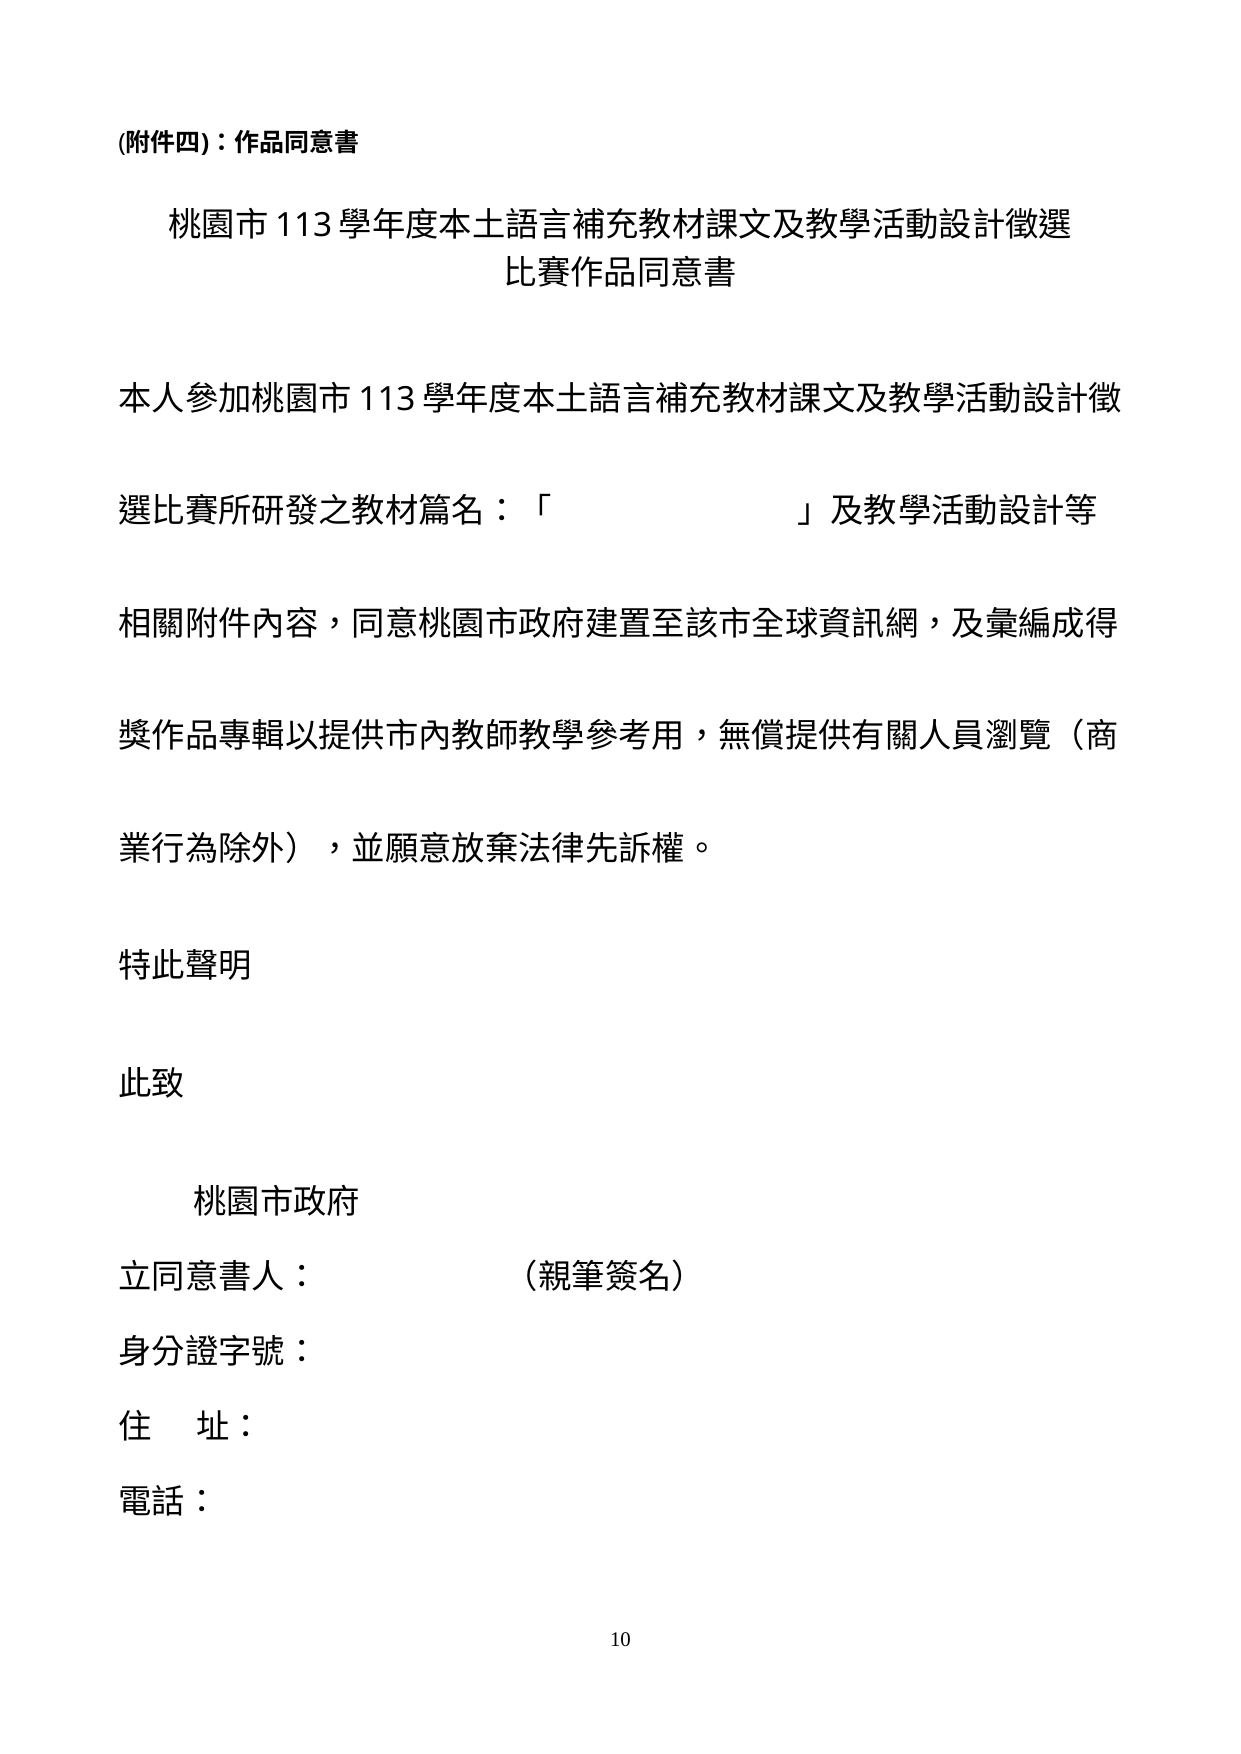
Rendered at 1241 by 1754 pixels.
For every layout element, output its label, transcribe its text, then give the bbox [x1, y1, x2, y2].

text (附件四)：作品同意書 [118, 122, 1122, 160]
text 特此聲明 [118, 926, 1122, 1001]
text 立同意書人： （親筆簽名） [118, 1237, 1031, 1312]
text 身分證字號： [118, 1312, 1031, 1387]
text 本人參加桃園市113學年度本土語言補充教材課文及教學活動設計徵選比賽所研發之教材篇名：「 」及教學活動設計等相關附件內容，同意桃園市政府建置至該市全球資訊網，及彙編成得獎作品專輯以提供市內教師教學參考用，無償提供有關人員瀏覽（商業行為除外），並願意放棄法律先訴權。 [118, 358, 1122, 883]
text 電話： [118, 1462, 1031, 1537]
text 桃園市113學年度本土語言補充教材課文及教學活動設計徵選 [118, 197, 1122, 246]
text 住 址： [118, 1387, 1031, 1462]
text 此致 [118, 1044, 1122, 1119]
text 比賽作品同意書 [118, 246, 1122, 294]
text 桃園市政府 [193, 1162, 1031, 1237]
